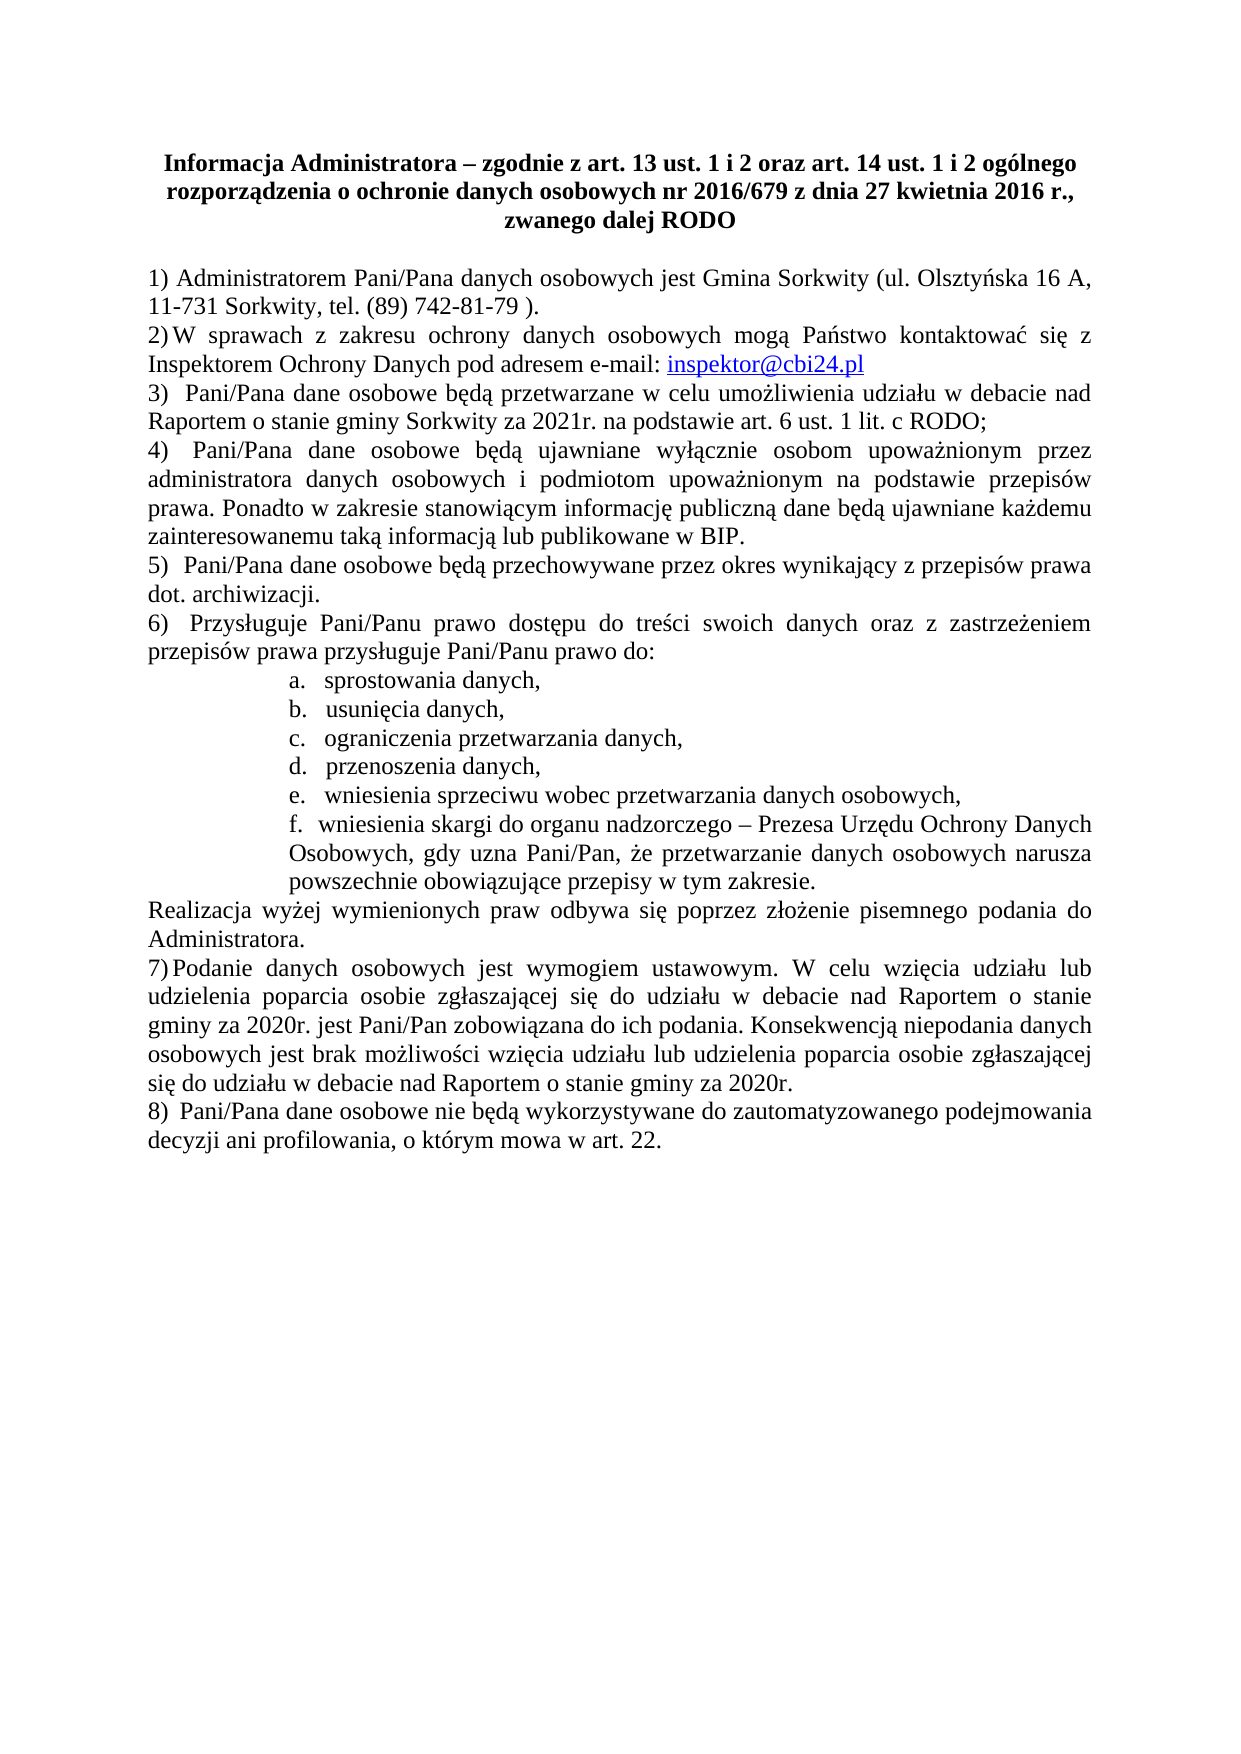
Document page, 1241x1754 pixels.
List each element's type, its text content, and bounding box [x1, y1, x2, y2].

list 8) Pani/Pana dane osobowe nie będą wykorzystywane do zautomatyzowanego podejmowania decyzji ani profilowania, o którym mowa w art. 22. [148, 1096, 1093, 1154]
list 1) Administratorem Pani/Pana danych osobowych jest Gmina Sorkwity (ul. Olsztyńska 16 A, 11-731 Sorkwity, tel. (89) 742-81-79 ). [148, 263, 1093, 320]
list 6) Przysługuje Pani/Panu prawo dostępu do treści swoich danych oraz z zastrzeżeniem przepisów prawa przysługuje Pani/Panu prawo do: [148, 608, 1093, 665]
text Realizacja wyżej wymienionych praw odbywa się poprzez złożenie pisemnego podania do Administratora. [148, 895, 1093, 953]
text f. wniesienia skargi do organu nadzorczego – Prezesa Urzędu Ochrony Danych Osobowych, gdy uzna Pani/Pan, że przetwarzanie danych osobowych narusza powszechnie obowiązujące przepisy w tym zakresie. [288, 809, 1093, 895]
text b. usunięcia danych, [288, 694, 1093, 723]
list 5) Pani/Pana dane osobowe będą przechowywane przez okres wynikający z przepisów prawa dot. archiwizacji. [148, 550, 1093, 608]
text d. przenoszenia danych, [288, 751, 1093, 780]
text e. wniesienia sprzeciwu wobec przetwarzania danych osobowych, [288, 780, 1093, 809]
text a. sprostowania danych, [288, 665, 1093, 694]
list 7) Podanie danych osobowych jest wymogiem ustawowym. W celu wzięcia udziału lub udzielenia poparcia osobie zgłaszającej się do udziału w debacie nad Raportem o stanie gminy za 2020r. jest Pani/Pan zobowiązana do ich podania. Konsekwencją niepodania danych osobowych jest brak możliwości wzięcia udziału lub udzielenia poparcia osobie zgłaszającej się do udziału w debacie nad Raportem o stanie gminy za 2020r. [148, 953, 1093, 1096]
list 2) W sprawach z zakresu ochrony danych osobowych mogą Państwo kontaktować się z Inspektorem Ochrony Danych pod adresem e-mail: inspektor@cbi24.pl [148, 320, 1093, 378]
text c. ograniczenia przetwarzania danych, [288, 723, 1093, 751]
list 3) Pani/Pana dane osobowe będą przetwarzane w celu umożliwienia udziału w debacie nad Raportem o stanie gminy Sorkwity za 2021r. na podstawie art. 6 ust. 1 lit. c RODO; [148, 378, 1093, 435]
text Informacja Administratora – zgodnie z art. 13 ust. 1 i 2 oraz art. 14 ust. 1 i 2 ogólnego rozporządzenia o ochronie danych osobowych nr 2016/679 z dnia 27 kwietnia 2016 r., zwanego dalej RODO [148, 148, 1093, 234]
list 4) Pani/Pana dane osobowe będą ujawniane wyłącznie osobom upoważnionym przez administratora danych osobowych i podmiotom upoważnionym na podstawie przepisów prawa. Ponadto w zakresie stanowiącym informację publiczną dane będą ujawniane każdemu zainteresowanemu taką informacją lub publikowane w BIP. [148, 435, 1093, 550]
